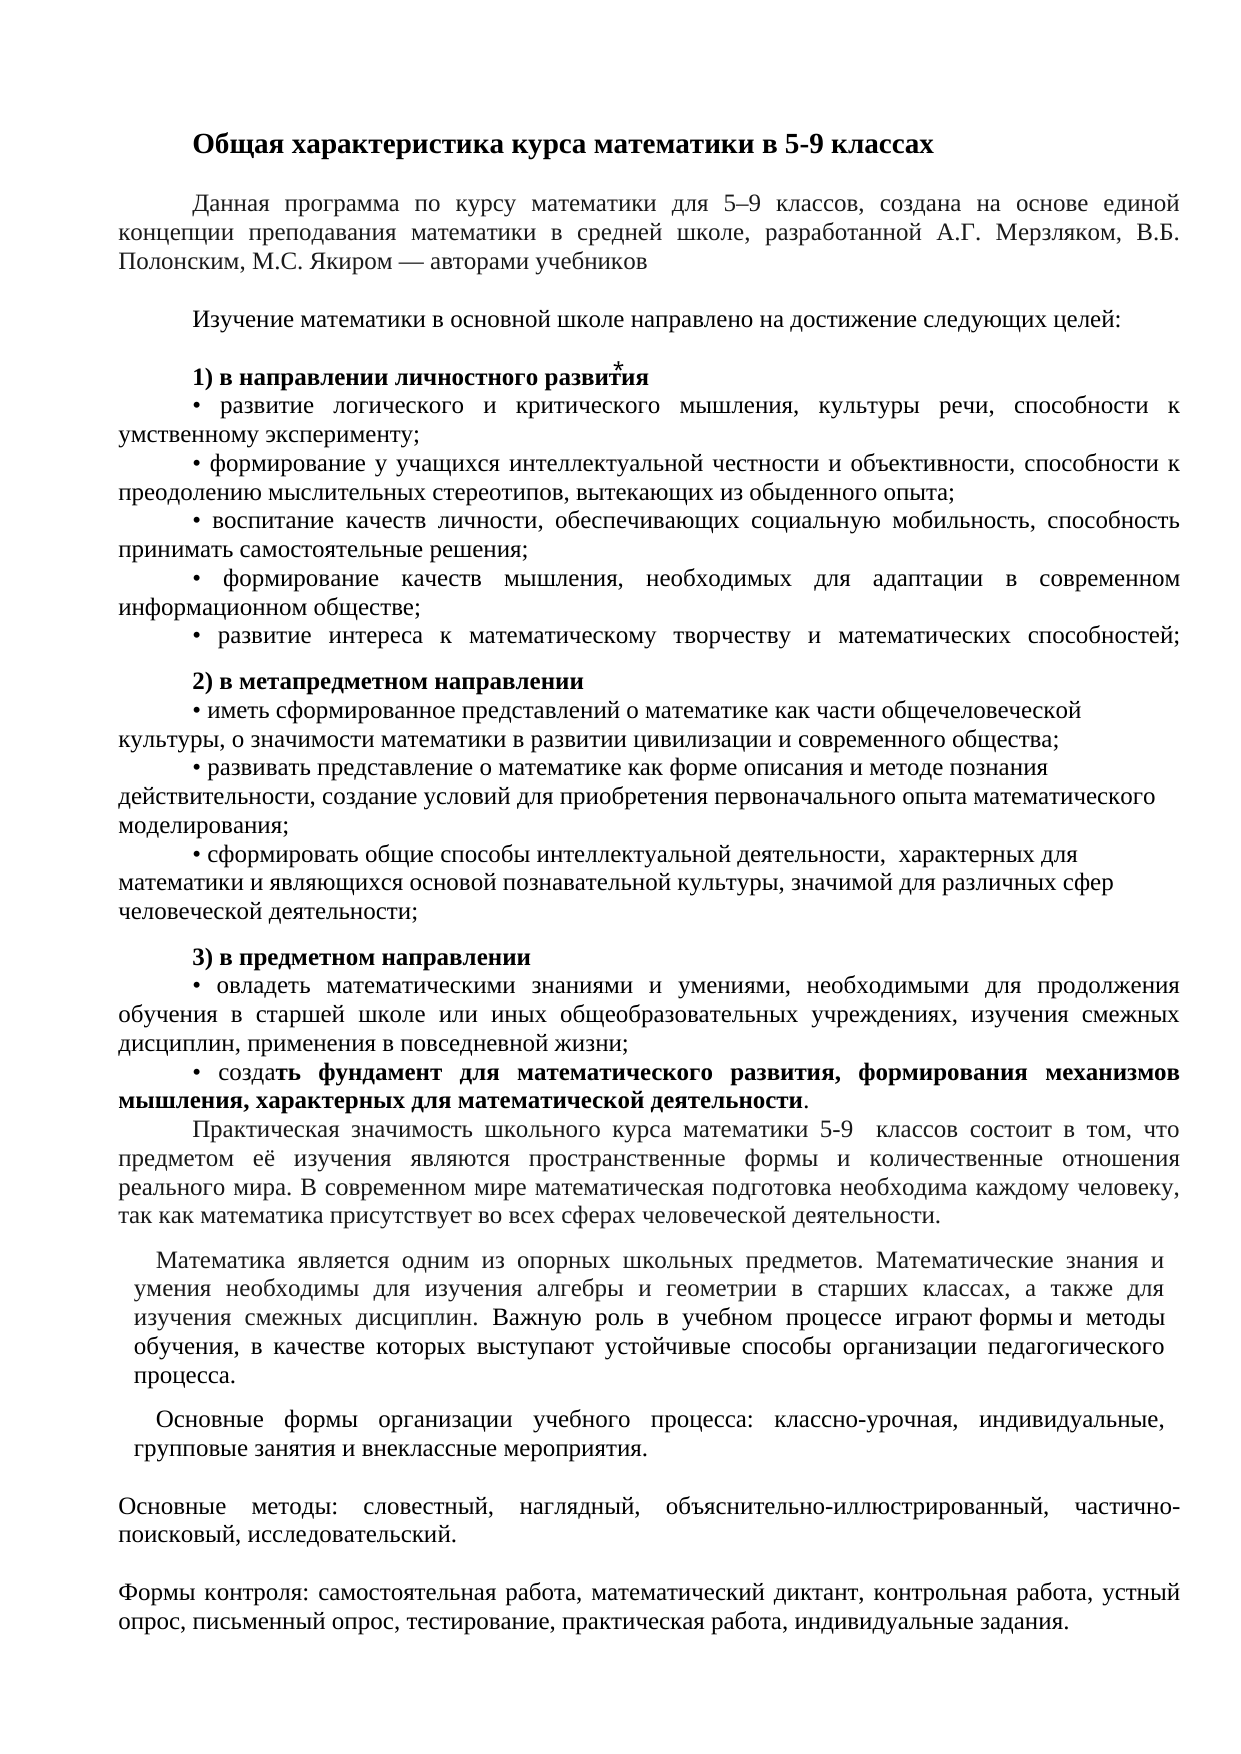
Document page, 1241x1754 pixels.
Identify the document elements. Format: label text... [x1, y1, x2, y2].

subtitle Данная программа по курсу математики для 5–9 классов, создана на основе единой концепции преподавания математики в средней школе, разработанной А.Г. Мерзляком, В.Б. Полонским, М.С. Якиром — авторами учебников [118, 188, 1181, 275]
text 3) в предметном направлении [118, 942, 1181, 970]
subtitle Общая характеристика курса математики в 5-9 классах [118, 126, 1181, 160]
text • формирование у учащихся интеллектуальной честности и объективности, способности к преодолению мыслительных стереотипов, вытекающих из обыденного опыта; [118, 448, 1181, 506]
text Практическая значимость школьного курса математики 5-9 классов состоит в том, что предметом её изучения являются пространственные формы и количественные отношения реального мира. В современном мире математическая подготовка необходима каждому человеку, так как математика присутствует во всех сферах человеческой деятельности. [118, 1114, 1181, 1229]
text • развитие интереса к математическому творчеству и математических способностей; [118, 621, 1181, 666]
text Математика является одним из опорных школьных предметов. Математические знания и умения необходимы для изучения алгебры и геометрии в старших классах, а также для изучения смежных дисциплин. Важную роль в учебном процессе играют формы и методы обучения, в качестве которых выступают устойчивые способы организации педагогического процесса. [134, 1245, 1166, 1388]
text • иметь сформированное представлений о математике как части общечеловеческой культуры, о значимости математики в развитии цивилизации и современного общества; [118, 695, 1181, 752]
text • сформировать общие способы интеллектуальной деятельности, характерных для математики и являющихся основой познавательной культуры, значимой для различных сфер человеческой деятельности; [118, 839, 1181, 942]
text Основные формы организации учебного процесса: классно-урочная, индивидуальные, групповые занятия и внеклассные мероприятия. [134, 1404, 1166, 1462]
text 2) в метапредметном направлении [118, 666, 1181, 695]
text Изучение математики в основной школе направлено на достижение следующих целей: [118, 304, 1181, 333]
text Формы контроля: самостоятельная работа, математический диктант, контрольная работа, устный опрос, письменный опрос, тестирование, практическая работа, индивидуальные задания. [118, 1577, 1181, 1635]
text 1) в направлении личностного развития [118, 362, 1181, 391]
text • формирование качеств мышления, необходимых для адаптации в современном информационном обществе; [118, 563, 1181, 621]
text • воспитание качеств личности, обеспечивающих социальную мобильность, способность принимать самостоятельные решения; [118, 506, 1181, 563]
text • развитие логического и критического мышления, культуры речи, способности к умственному эксперименту; [118, 391, 1181, 448]
text Основные методы: словестный, наглядный, объяснительно-иллюстрированный, частично-поисковый, исследовательский. [118, 1491, 1181, 1548]
text • создать фундамент для математического развития, формирования механизмов мышления, характерных для математической деятельности. [118, 1057, 1181, 1114]
text • развивать представление о математике как форме описания и методе познания действительности, создание условий для приобретения первоначального опыта математического моделирования; [118, 752, 1181, 839]
text • овладеть математическими знаниями и умениями, необходимыми для продолжения обучения в старшей школе или иных общеобразовательных учреждениях, изучения смежных дисциплин, применения в повседневной жизни; [118, 970, 1181, 1057]
